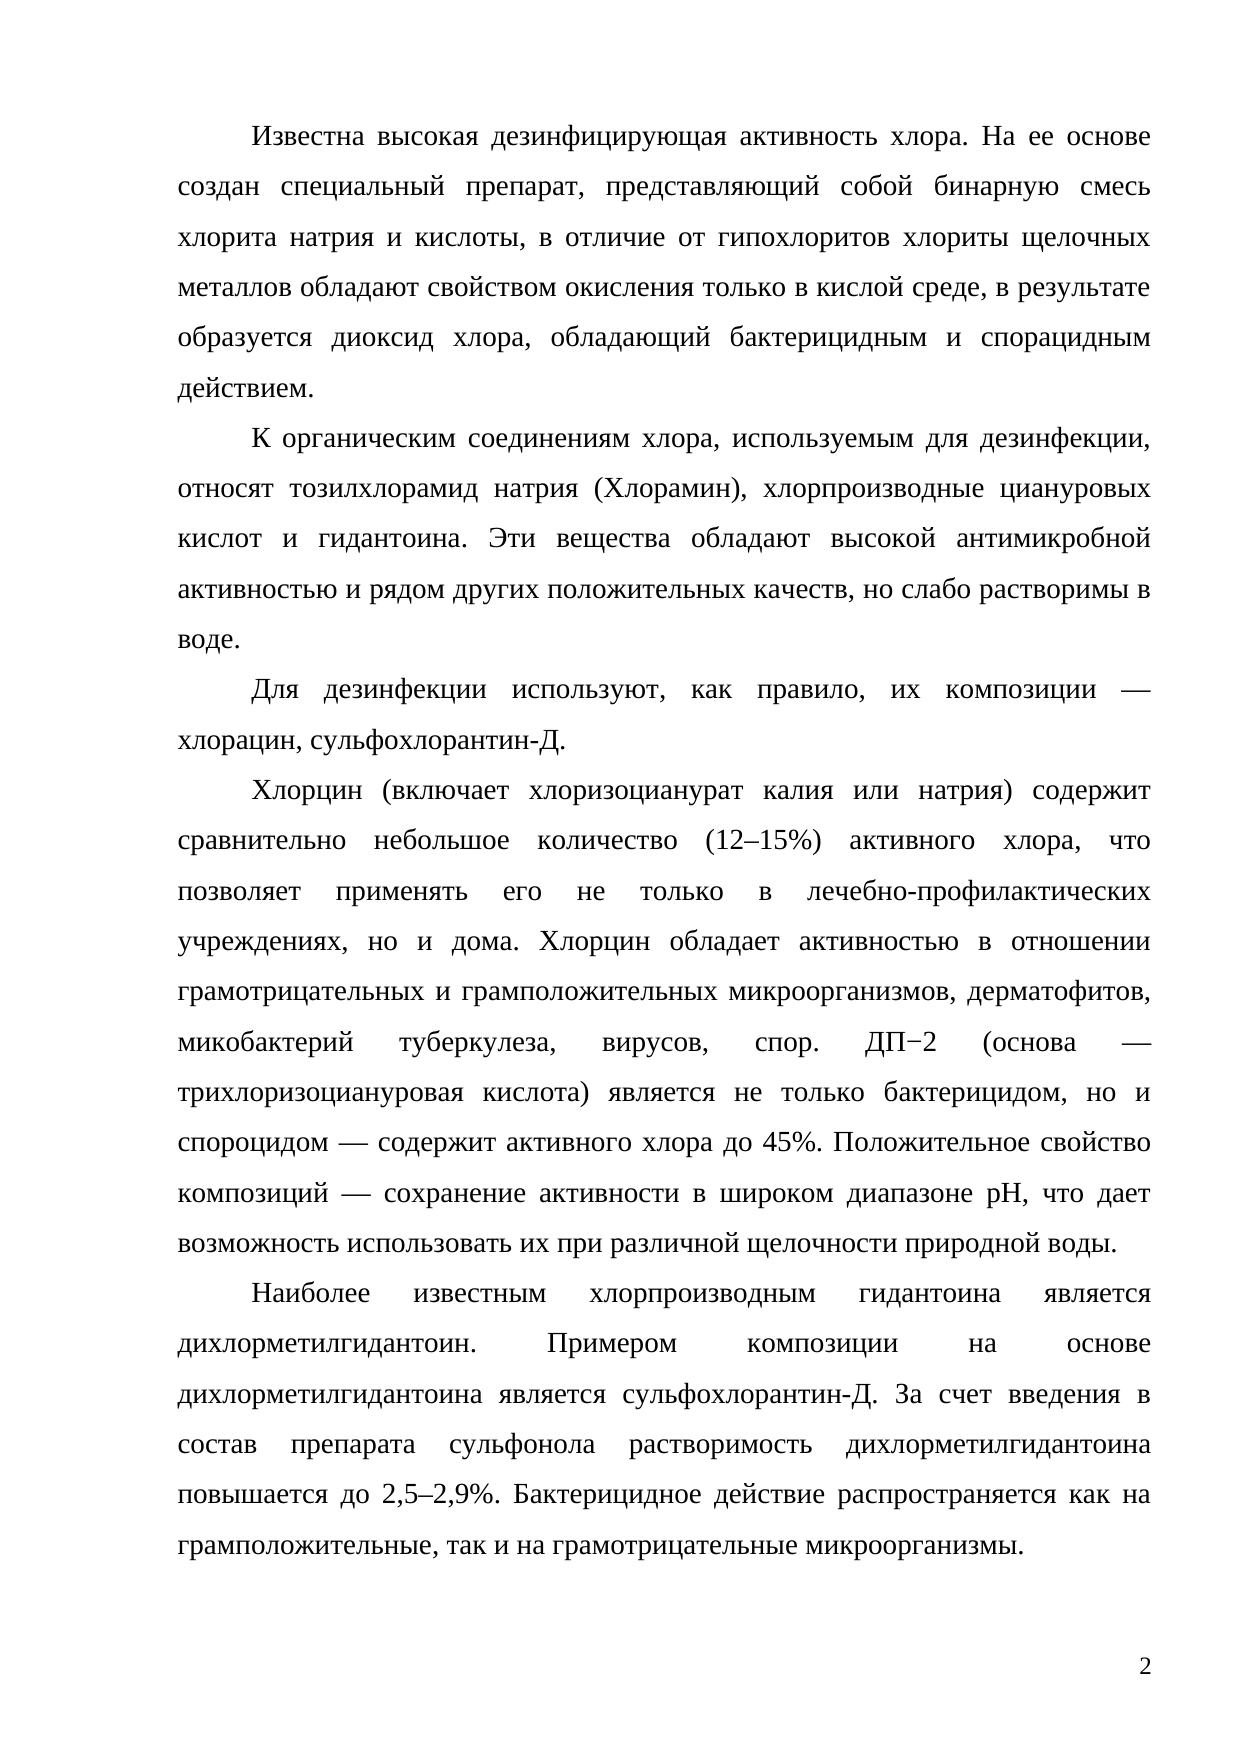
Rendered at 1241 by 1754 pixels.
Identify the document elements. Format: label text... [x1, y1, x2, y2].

text Наиболее известным хлорпроизводным гидантоина является дихлорметилгидантоин. Примером композиции на основе дихлорметилгидантоина является сульфохлорантин-Д. За счет введения в состав препарата сульфонола растворимость дихлорметилгидантоина повышается до 2,5–2,9%. Бактерицидное действие распространяется как на грамположительные, так и на грамотрицательные микроорганизмы. [177, 1275, 1152, 1560]
text К органическим соединениям хлора, используемым для дезинфекции, относят тозилхлорамид натрия (Хлорамин), хлорпроизводные циануровых кислот и гидантоина. Эти вещества обладают высокой антимикробной активностью и рядом других положительных качеств, но слабо растворимы в воде. [177, 420, 1152, 655]
text Хлорцин (включает хлоризоцианурат калия или натрия) содержит сравнительно небольшое количество (12–15%) активного хлора, что позволяет применять его не только в лечебно-профилактических учреждениях, но и дома. Хлорцин обладает активностью в отношении грамотрицательных и грамположительных микроорганизмов, дерматофитов, микобактерий туберкулеза, вирусов, спор. ДП−2 (основа — трихлоризоциануровая кислота) является не только бактерицидом, но и спороцидом — содержит активного хлора до 45%. Положительное свойство композиций — сохранение активности в широком диапазоне рН, что дает возможность использовать их при различной щелочности природной воды. [177, 772, 1152, 1258]
text Известна высокая дезинфицирующая активность хлора. На ее основе создан специальный препарат, представляющий собой бинарную смесь хлорита натрия и кислоты, в отличие от гипохлоритов хлориты щелочных металлов обладают свойством окисления только в кислой среде, в результате образуется диоксид хлора, обладающий бактерицидным и спорацидным действием. [177, 118, 1152, 403]
text Для дезинфекции используют, как правило, их композиции — хлорацин, сульфохлорантин-Д. [177, 672, 1152, 755]
